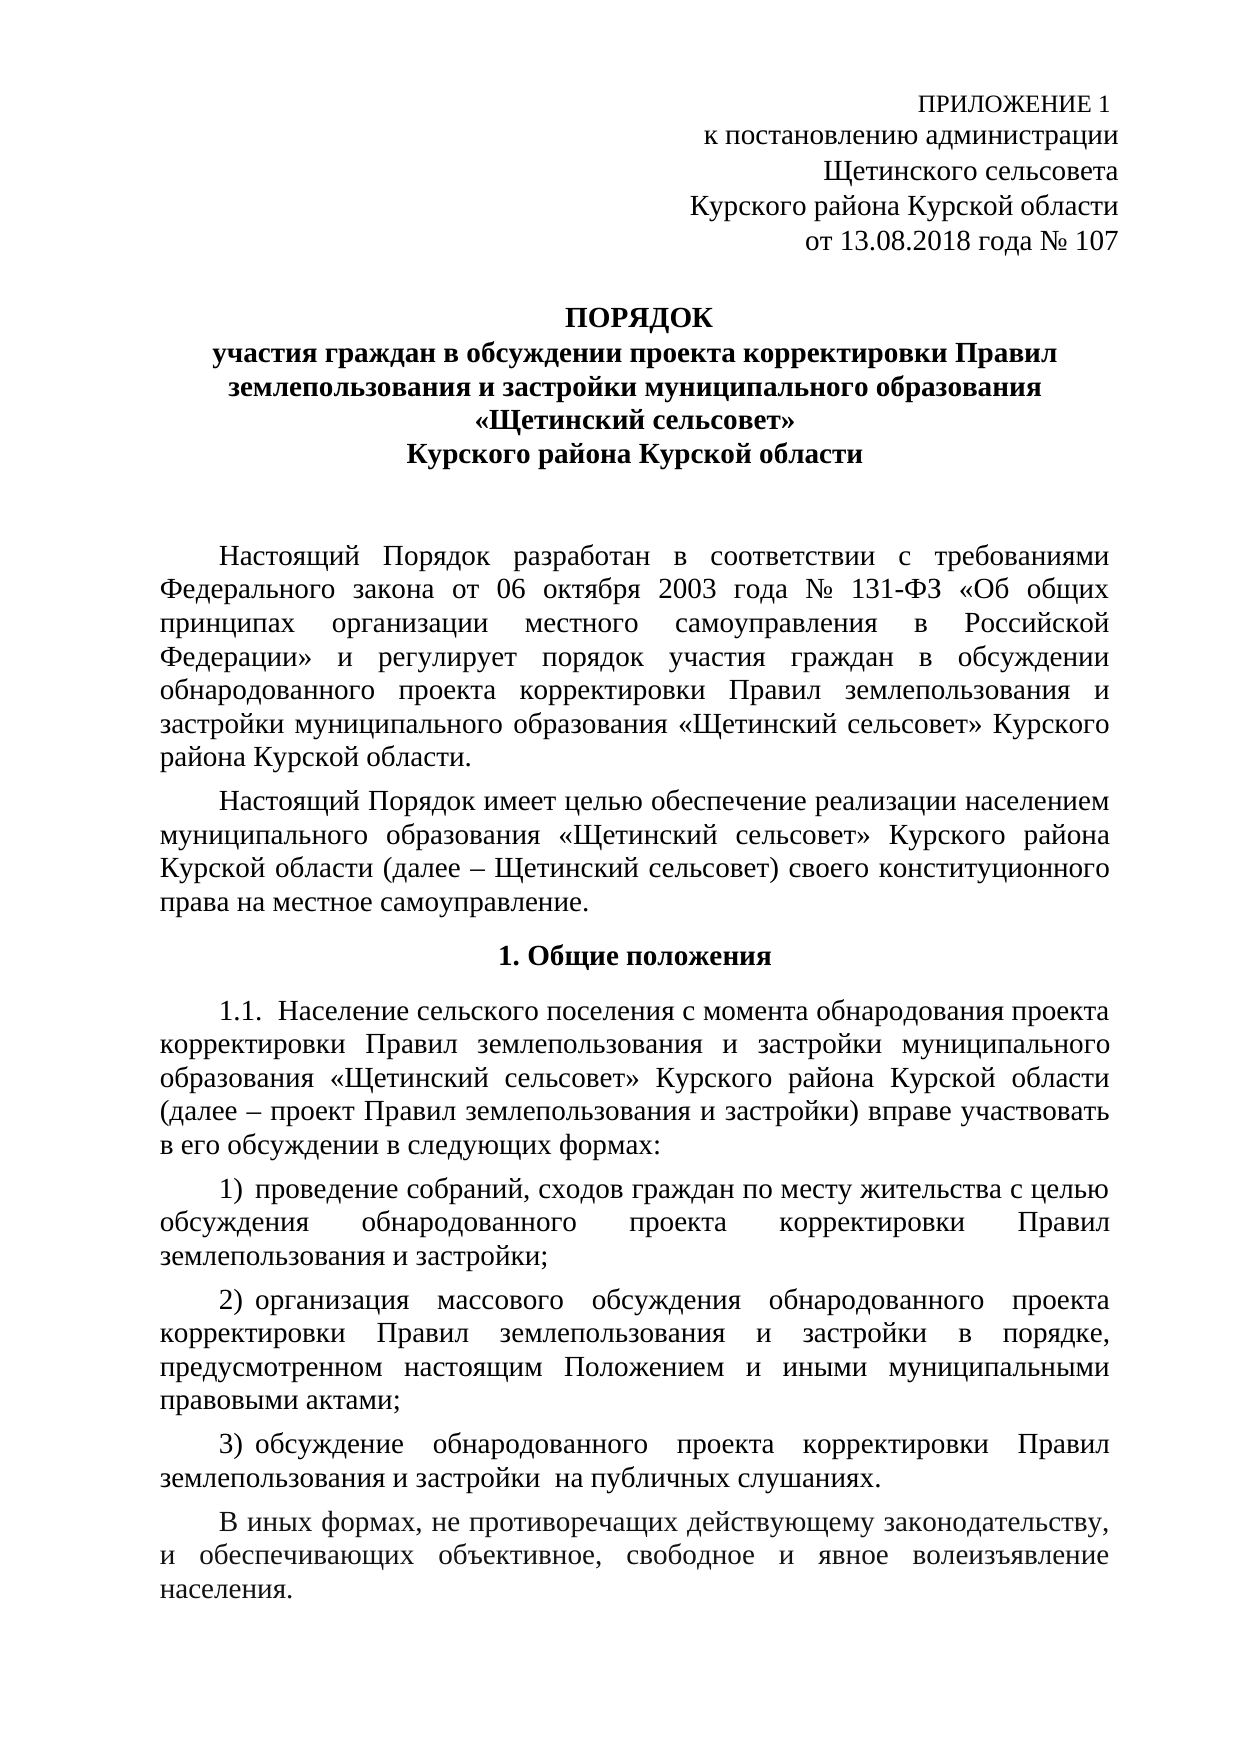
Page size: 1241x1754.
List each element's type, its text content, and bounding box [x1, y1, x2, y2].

text 1. Общие положения [159, 938, 1110, 972]
text к постановлению администрации [253, 117, 1118, 151]
text Настоящий Порядок имеет целью обеспечение реализации населением муниципального образования «Щетинский сельсовет» Курского района Курской области (далее – Щетинский сельсовет) своего конституционного права на местное самоуправление. [159, 783, 1110, 917]
list обсуждение обнародованного проекта корректировки Правил землепользования и застройки на публичных слушаниях. [159, 1426, 1110, 1493]
list организация массового обсуждения обнародованного проекта корректировки Правил землепользования и застройки в порядке, предусмотренном настоящим Положением и иными муниципальными правовыми актами; [159, 1282, 1110, 1416]
text от 13.08.2018 года № 107 [253, 223, 1118, 257]
text Настоящий Порядок разработан в соответствии с требованиями Федерального закона от 06 октября 2003 года № 131-ФЗ «Об общих принципах организации местного самоуправления в Российской Федерации» и регулирует порядок участия граждан в обсуждении обнародованного проекта корректировки Правил землепользования и застройки муниципального образования «Щетинский сельсовет» Курского района Курской области. [159, 538, 1110, 773]
list проведение собраний, сходов граждан по месту жительства с целью обсуждения обнародованного проекта корректировки Правил землепользования и застройки; [159, 1171, 1110, 1271]
list Население сельского поселения с момента обнародования проекта корректировки Правил землепользования и застройки муниципального образования «Щетинский сельсовет» Курского района Курской области (далее – проект Правил землепользования и застройки) вправе участвовать в его обсуждении в следующих формах: [159, 993, 1110, 1160]
text Приложение 1 [159, 89, 1110, 117]
text Щетинского сельсовета [253, 153, 1118, 186]
text Курского района Курской области [253, 188, 1118, 221]
text участия граждан в обсуждении проекта корректировки Правил землепользования и застройки муниципального образования «Щетинский сельсовет» [159, 335, 1110, 436]
text Курского района Курской области [159, 436, 1110, 469]
text порядок [159, 300, 1118, 333]
text В иных формах, не противоречащих действующему законодательству, и обеспечивающих объективное, свободное и явное волеизъявление населения. [159, 1504, 1110, 1604]
